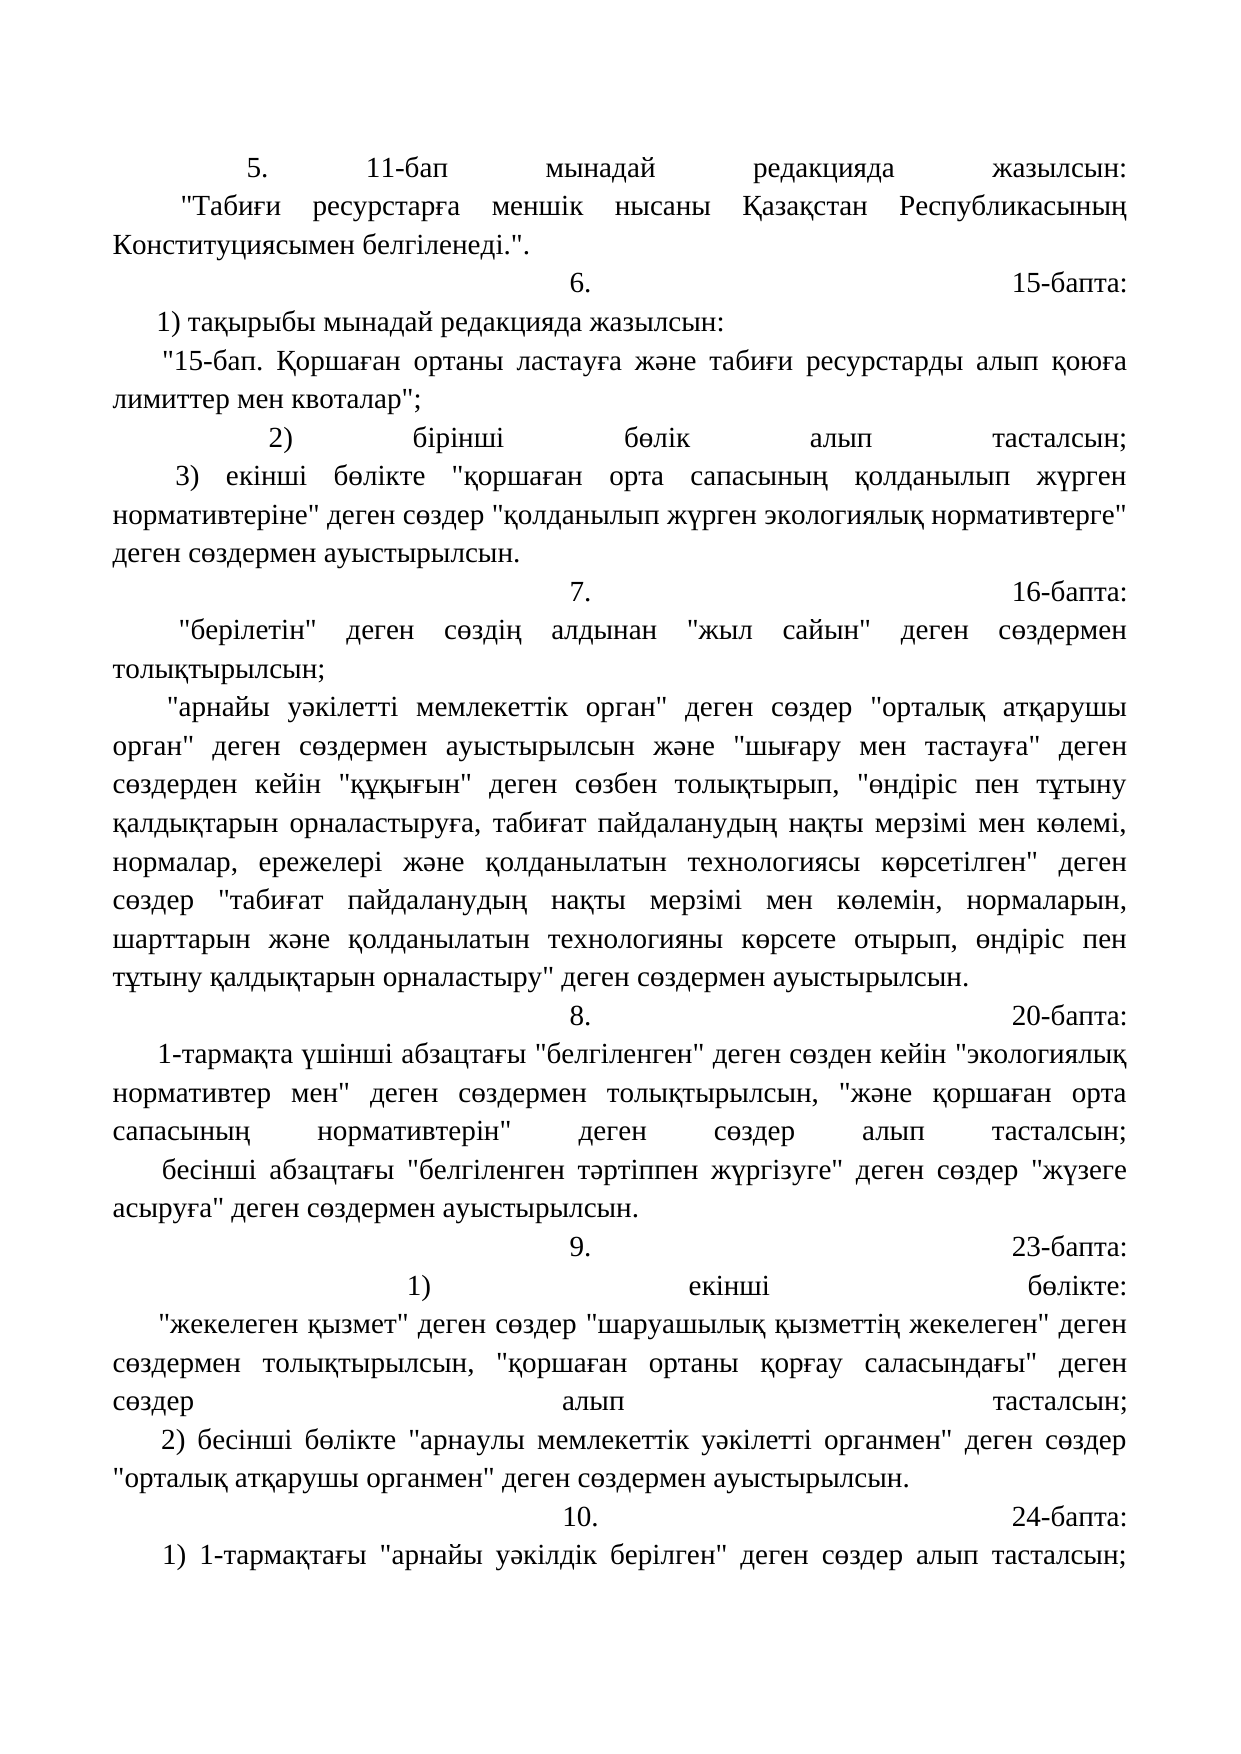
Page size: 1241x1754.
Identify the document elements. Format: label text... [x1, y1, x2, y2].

text "15-бап. Қоршаған ортаны ластауға және табиғи ресурстарды алып қоюға лимиттер мен квоталар"; [112, 343, 1128, 415]
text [112, 1499, 1128, 1571]
text 7. 16-бапта: "берілетін" деген сөздің алдынан "жыл сайын" деген сөздермен толықтырылсын; "арнайы уәкілетті мемлекеттік орган" деген сөздер "орталық атқарушы орган" деген сөздермен ауыстырылсын және "шығару мен тастауға" деген сөздерден кейін "құқығын" деген сөзбен толықтырып, "өндіріс пен тұтыну қалдықтарын орналастыруға, табиғат пайдаланудың нақты мерзімі мен көлемі, нормалар, ережелері және қолданылатын технологиясы көрсетілген" деген сөздер "табиғат пайдаланудың нақты мерзімі мен көлемін, нормаларын, шарттарын және қолданылатын технологияны көрсете отырып, өндіріс пен тұтыну қалдықтарын орналастыру" деген сөздермен ауыстырылсын. [112, 574, 1128, 993]
text 5. 11-бап мынадай редакцияда жазылсын: "Табиғи ресурстарға меншік нысаны Қазақстан Республикасының Конституциясымен белгіленеді.". [112, 150, 1128, 261]
text 8. 20-бапта: 1-тармақта үшінші абзацтағы "белгіленген" деген сөзден кейін "экологиялық нормативтер мен" деген сөздермен толықтырылсын, "және қоршаған орта сапасының нормативтерін" деген сөздер алып тасталсын; бесінші абзацтағы "белгіленген тәртіппен жүргізуге" деген сөздер "жүзеге асыруға" деген сөздермен ауыстырылсын. [112, 998, 1128, 1224]
text 2) бірінші бөлік алып тасталсын; 3) екінші бөлікте "қоршаған орта сапасының қолданылып жүрген нормативтеріне" деген сөздер "қолданылып жүрген экологиялық нормативтерге" деген сөздермен ауыстырылсын. [112, 420, 1128, 569]
text 6. 15-бапта: 1) тақырыбы мынадай редакцияда жазылсын: [112, 266, 1128, 338]
text 9. 23-бапта: 1) екінші бөлікте: "жекелеген қызмет" деген сөздер "шаруашылық қызметтің жекелеген" деген сөздермен толықтырылсын, "қоршаған ортаны қорғау саласындағы" деген сөздер алып тасталсын; 2) бесінші бөлікте "арнаулы мемлекеттік уәкілетті органмен" деген сөздер "орталық атқарушы органмен" деген сөздермен ауыстырылсын. [112, 1229, 1128, 1494]
